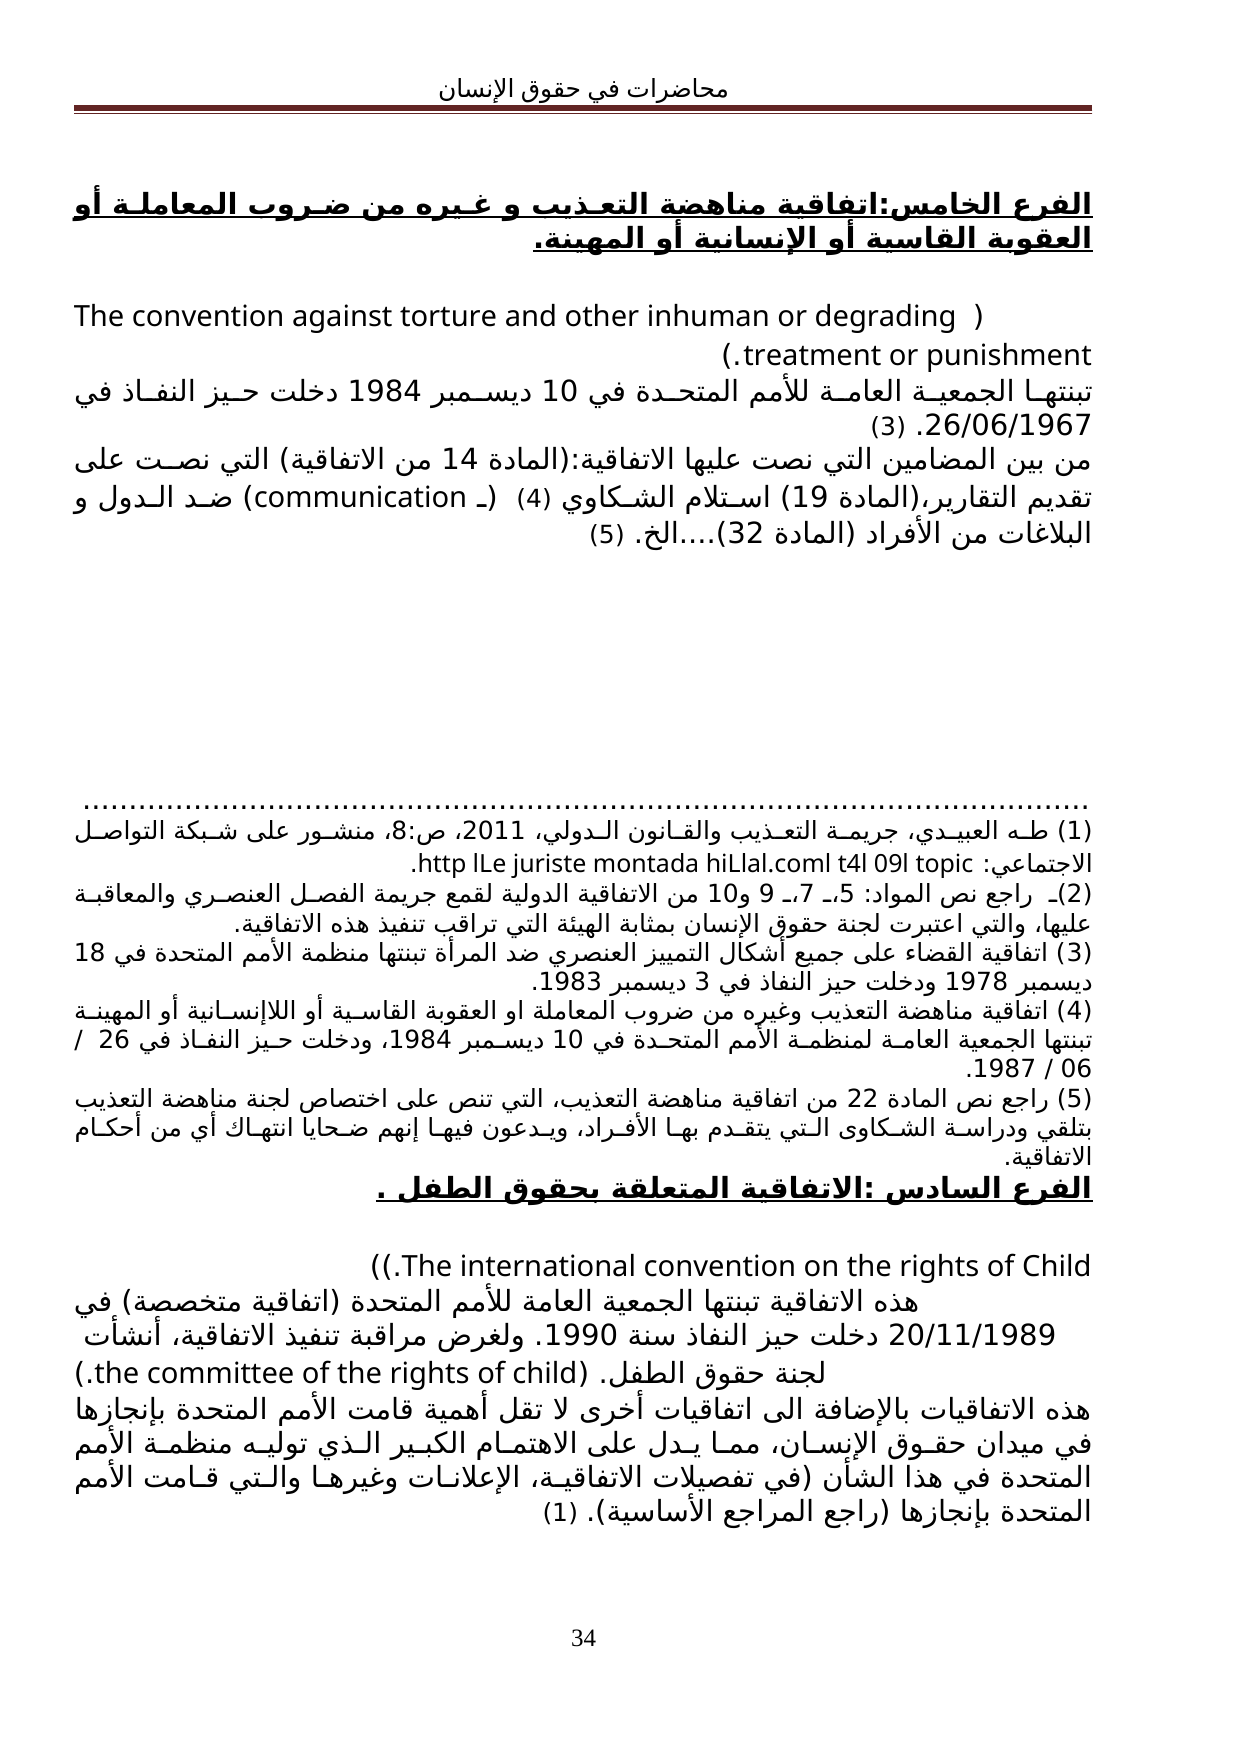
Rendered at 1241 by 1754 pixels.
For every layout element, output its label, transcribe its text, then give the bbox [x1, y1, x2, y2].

text الفرع السادس :الاتفاقية المتعلقة بحقوق الطفل . [74, 1171, 1092, 1205]
text هذه الاتفاقية تبنتها الجمعية العامة للأمم المتحدة (اتفاقية متخصصة) في 20/11/1989 دخلت حيز النفاذ سنة 1990. ولغرض مراقبة تنفيذ الاتفاقية، أنشأت لجنة حقوق الطفل. (the committee of the rights of child.) [74, 1284, 1092, 1392]
text الفرع الخامس:اتفاقية مناهضة التعذيب و غيره من ضروب المعاملة أو العقوبة القاسية أو الإنسانية أو المهينة. [74, 218, 1092, 255]
text هذه الاتفاقيات بالإضافة الى اتفاقيات أخرى لا تقل أهمية قامت الأمم المتحدة بإنجازها في ميدان حقوق الإنسان، مما يدل على الاهتمام الكبير الذي توليه منظمة الأمم المتحدة في هذا الشأن (في تفصيلات الاتفاقية، الإعلانات وغيرها والتي قامت الأمم المتحدة بإنجازها (راجع المراجع الأساسية). (1) [74, 1392, 1092, 1528]
text (5) راجع نص المادة 22 من اتفاقية مناهضة التعذيب، التي تنص على اختصاص لجنة مناهضة التعذيب بتلقي ودراسة الشكاوى التي يتقدم بها الأفراد، ويدعون فيها إنهم ضحايا انتهاك أي من أحكام الاتفاقية. [74, 1084, 1092, 1171]
text (3) اتفاقية القضاء على جميع أشكال التمييز العنصري ضد المرأة تبنتها منظمة الأمم المتحدة في 18 ديسمبر 1978 ودخلت حيز النفاذ في 3 ديسمبر 1983. [74, 938, 1092, 996]
text ............................................................................................................. [74, 782, 1092, 816]
text من بين المضامين التي نصت عليها الاتفاقية:(المادة 14 من الاتفاقية) التي نصت على تقديم التقارير،(المادة 19) استلام الشكاوي (4) ( communication) ضد الدول و البلاغات من الأفراد (المادة 32)....الخ. (5) [74, 442, 1092, 550]
text (The convention against torture and other inhuman or degrading treatment or punishment.) [74, 295, 1092, 374]
text (2) راجع نص المواد: 5، 7، 9 و10 من الاتفاقية الدولية لقمع جريمة الفصل العنصري والمعاقبة عليها، والتي اعتبرت لجنة حقوق الإنسان بمثابة الهيئة التي تراقب تنفيذ هذه الاتفاقية. [74, 879, 1092, 938]
text The international convention on the rights of Child.)) [74, 1245, 1092, 1284]
text (4) اتفاقية مناهضة التعذيب وغيره من ضروب المعاملة او العقوبة القاسية أو اللاإنسانية أو المهينة تبنتها الجمعية العامة لمنظمة الأمم المتحدة في 10 ديسمبر 1984، ودخلت حيز النفاذ في 26 / 06 / 1987. [74, 996, 1092, 1084]
text الفرع الخامس:اتفاقية مناهضة التعذيب و غيره من ضروب المعاملة أو العقوبة القاسية أو الإنسانية أو المهينة. [74, 187, 1092, 216]
text (1) طه العبيدي، جريمة التعذيب والقانون الدولي، 2011، ص:8، منشور على شبكة التواصل الاجتماعي: http lLe juriste montada hiLlal.coml t4l 09l topic. [74, 816, 1092, 879]
text تبنتها الجمعية العامة للأمم المتحدة في 10 ديسمبر 1984 دخلت حيز النفاذ في 26/06/1967. (3) [74, 374, 1092, 442]
